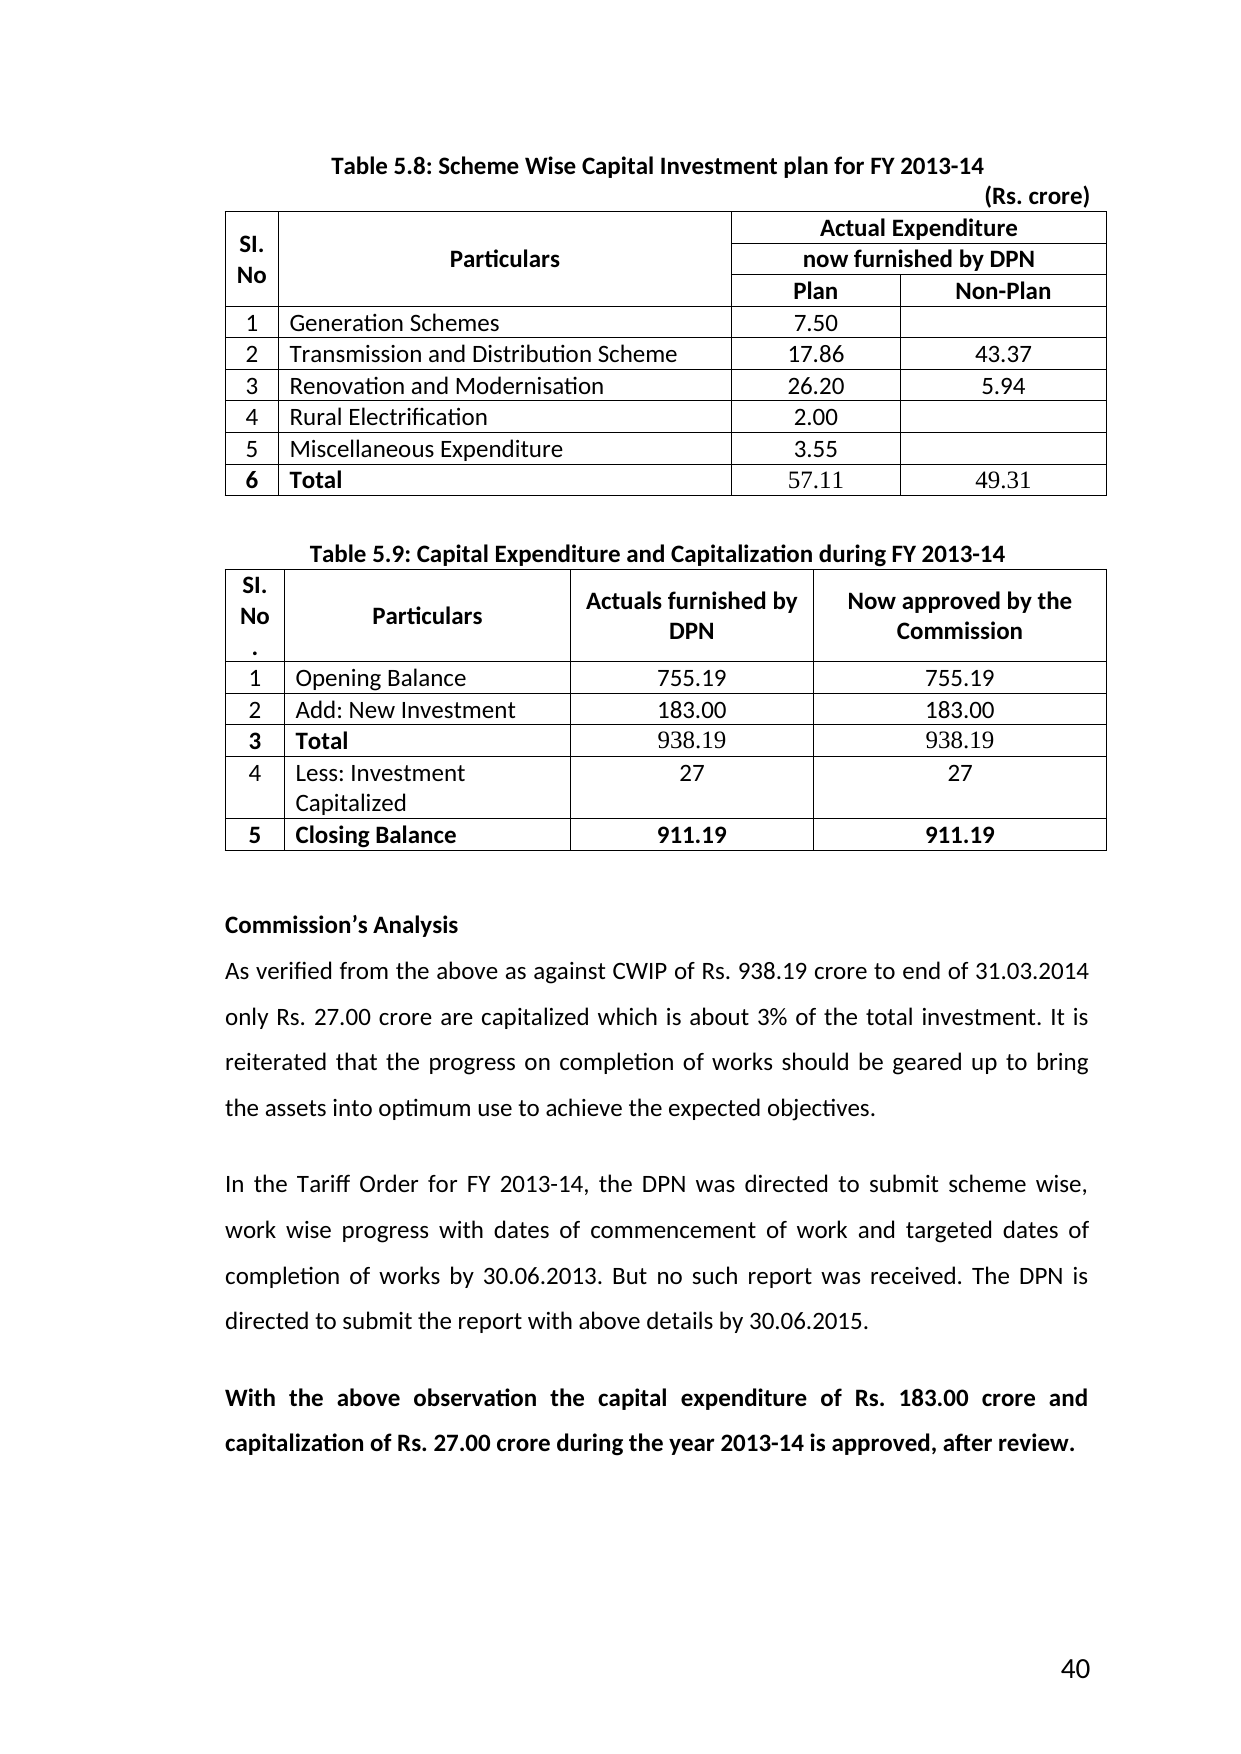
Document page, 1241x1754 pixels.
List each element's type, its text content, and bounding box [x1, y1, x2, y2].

table_cell 43.37 [901, 338, 1106, 369]
table_header SI. No. [226, 570, 284, 661]
table_cell 4 [226, 757, 284, 818]
table_cell 183.00 [571, 694, 813, 724]
table_cell 4 [226, 401, 278, 432]
table_cell 49.31 [901, 465, 1106, 495]
table_cell 938.19 [814, 725, 1106, 756]
title Table 5.8: Scheme Wise Capital Investment plan for FY 2013-14 [150, 150, 1090, 181]
table_cell 911.19 [814, 819, 1106, 849]
table_cell 755.19 [814, 662, 1106, 693]
table_cell Generation Schemes [279, 307, 731, 337]
table_cell 17.86 [732, 338, 900, 369]
table_header Actual Expenditure [732, 212, 1106, 243]
table_cell 2 [226, 694, 284, 724]
title Table 5.9: Capital Expenditure and Capitalization during FY 2013-14 [150, 538, 1090, 569]
table_cell 3.55 [732, 433, 900, 463]
table_cell Add: New Investment [285, 694, 570, 724]
table_cell 5.94 [901, 370, 1106, 400]
table_cell 3 [226, 370, 278, 400]
table_cell Transmission and Distribution Scheme [279, 338, 731, 369]
table_header Particulars [285, 570, 570, 661]
table_cell Opening Balance [285, 662, 570, 693]
table_cell 5 [226, 819, 284, 849]
table_cell 7.50 [732, 307, 900, 337]
table_cell Miscellaneous Expenditure [279, 433, 731, 463]
table_header Now approved by the Commission [814, 570, 1106, 661]
table_cell 6 [226, 465, 278, 495]
text With the above observation the capital expenditure of Rs. 183.00 crore and capitalization of Rs. 27.00 crore during the year 2013-14 is approved, after review. [225, 1382, 1090, 1458]
text In the Tariff Order for FY 2013-14, the DPN was directed to submit scheme wise, work wise progress with dates of commencement of work and targeted dates of completion of works by 30.06.2013. But no such report was received. The DPN is directed to submit the report with above details by 30.06.2015. [225, 1168, 1090, 1336]
table_cell 3 [226, 725, 284, 756]
table_cell 2 [226, 338, 278, 369]
table_header Particulars [279, 212, 731, 306]
table_cell [901, 401, 1106, 432]
table_cell [901, 307, 1106, 337]
table_cell now furnished by DPN [732, 244, 1106, 274]
table_header SI. No [226, 212, 278, 306]
table_cell Closing Balance [285, 819, 570, 849]
table_cell 57.11 [732, 465, 900, 495]
table_cell Total [285, 725, 570, 756]
table_cell 1 [226, 662, 284, 693]
table_cell 1 [226, 307, 278, 337]
table_cell Non-Plan [901, 275, 1106, 306]
table_cell Total [279, 465, 731, 495]
table_header Actuals furnished by DPN [571, 570, 813, 661]
table_cell 183.00 [814, 694, 1106, 724]
table_cell 911.19 [571, 819, 813, 849]
table_cell Less: Investment Capitalized [285, 757, 570, 818]
table_cell 755.19 [571, 662, 813, 693]
table_cell 2.00 [732, 401, 900, 432]
table_cell [901, 433, 1106, 463]
table_cell 27 [814, 757, 1106, 818]
text (Rs. crore) [225, 181, 1090, 211]
table_cell Plan [732, 275, 900, 306]
text Commission’s Analysis [225, 909, 1090, 940]
table_cell 5 [226, 433, 278, 463]
table_cell 938.19 [571, 725, 813, 756]
text As verified from the above as against CWIP of Rs. 938.19 crore to end of 31.03.2014 only Rs. 27.00 crore are capitalized which is about 3% of the total investment. It is reiterated that the progress on completion of works should be geared up to bring the assets into optimum use to achieve the expected objectives. [225, 955, 1090, 1123]
table_cell Renovation and Modernisation [279, 370, 731, 400]
table_cell 26.20 [732, 370, 900, 400]
table_cell Rural Electrification [279, 401, 731, 432]
table_cell 27 [571, 757, 813, 818]
